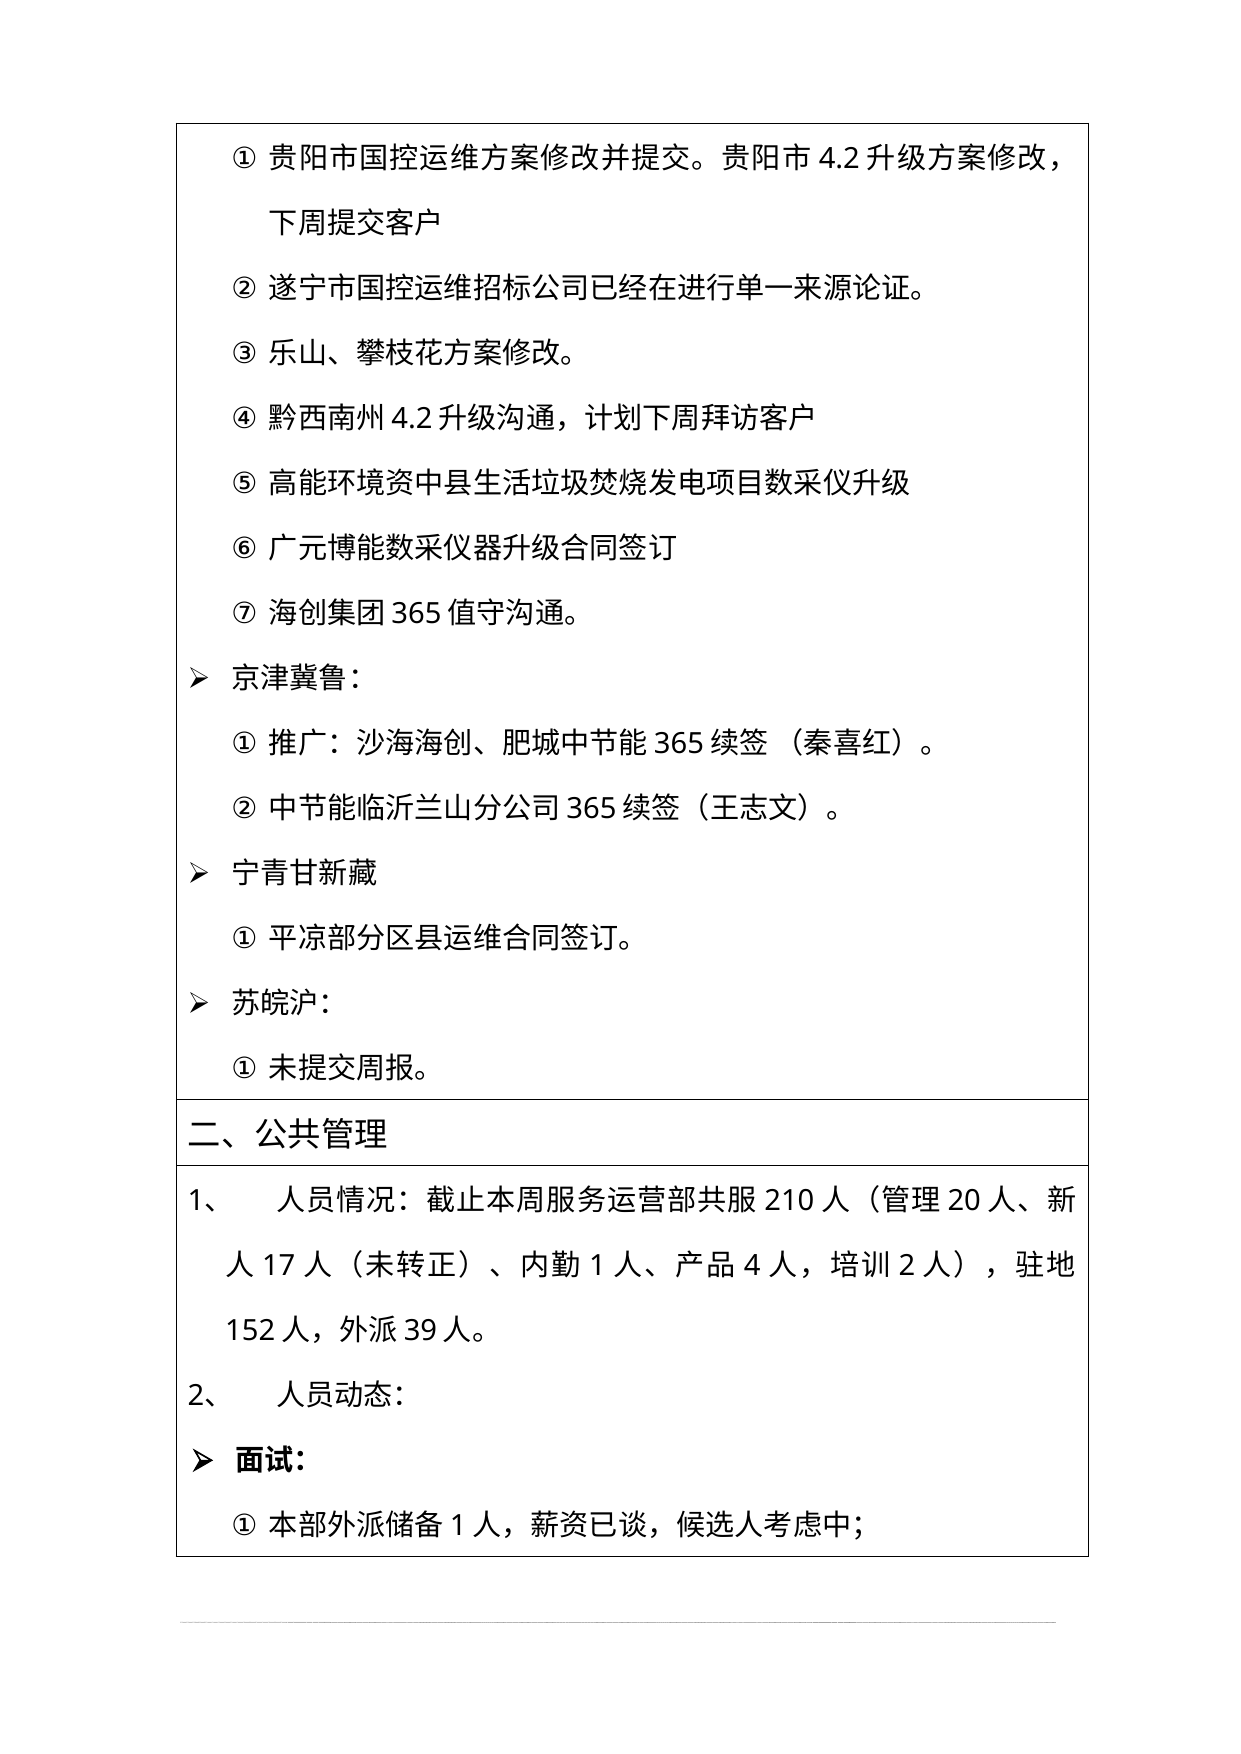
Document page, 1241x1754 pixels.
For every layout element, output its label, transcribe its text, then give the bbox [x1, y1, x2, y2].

table_cell 二、公共管理 [177, 1100, 1088, 1164]
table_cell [177, 1166, 1088, 1556]
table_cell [177, 124, 1088, 1098]
